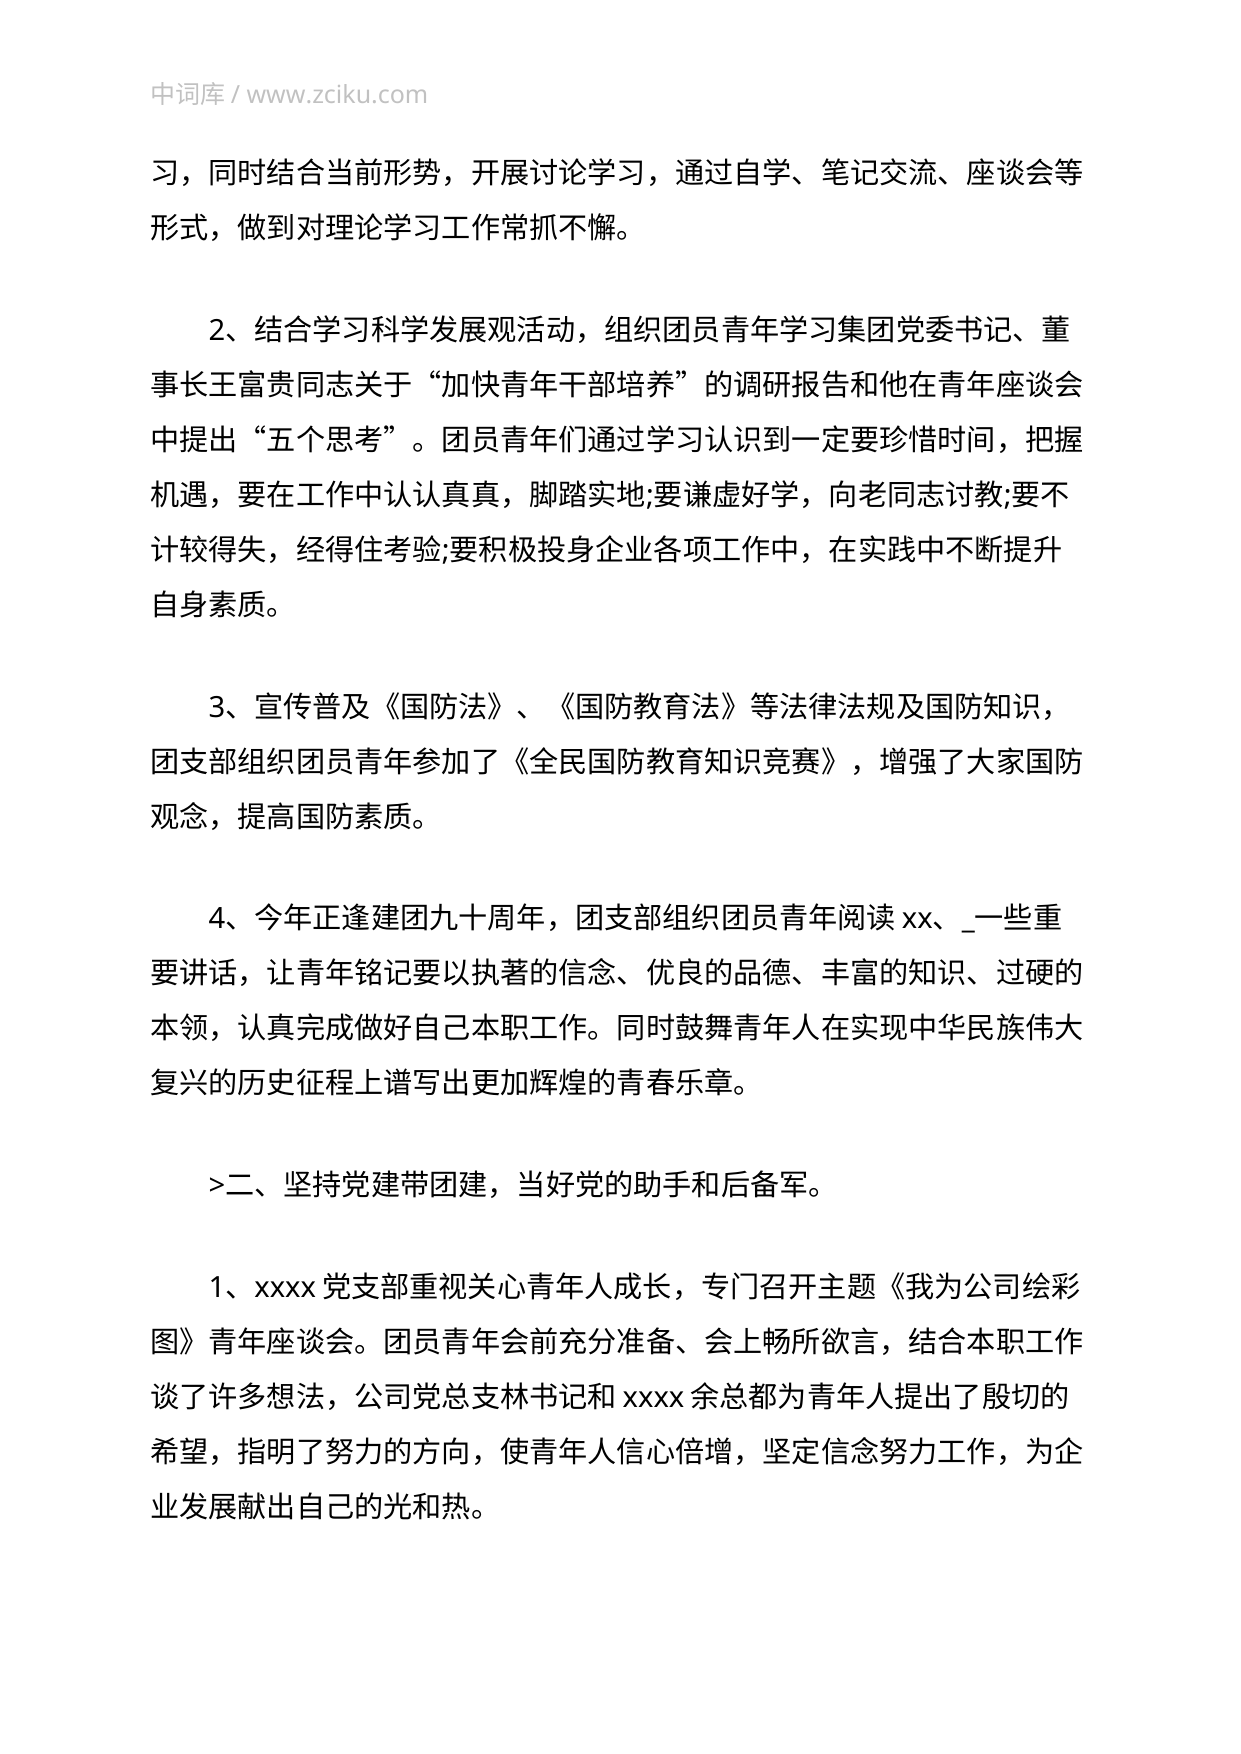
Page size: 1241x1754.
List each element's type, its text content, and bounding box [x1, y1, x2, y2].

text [150, 150, 1090, 247]
text 2、结合学习科学发展观活动，组织团员青年学习集团党委书记、董事长王富贵同志关于“加快青年干部培养”的调研报告和他在青年座谈会中提出“五个思考”。团员青年们通过学习认识到一定要珍惜时间，把握机遇，要在工作中认认真真，脚踏实地;要谦虚好学，向老同志讨教;要不计较得失，经得住考验;要积极投身企业各项工作中，在实践中不断提升自身素质。 [150, 307, 1090, 624]
text 3、宣传普及《国防法》、《国防教育法》等法律法规及国防知识，团支部组织团员青年参加了《全民国防教育知识竞赛》，增强了大家国防观念，提高国防素质。 [150, 683, 1090, 835]
text 4、今年正逢建团九十周年，团支部组织团员青年阅读xx、_一些重要讲话，让青年铭记要以执著的信念、优良的品德、丰富的知识、过硬的本领，认真完成做好自己本职工作。同时鼓舞青年人在实现中华民族伟大复兴的历史征程上谱写出更加辉煌的青春乐章。 [150, 895, 1090, 1102]
text >二、坚持党建带团建，当好党的助手和后备军。 [150, 1161, 1090, 1204]
text 1、xxxx党支部重视关心青年人成长，专门召开主题《我为公司绘彩图》青年座谈会。团员青年会前充分准备、会上畅所欲言，结合本职工作谈了许多想法，公司党总支林书记和xxxx余总都为青年人提出了殷切的希望，指明了努力的方向，使青年人信心倍增，坚定信念努力工作，为企业发展献出自己的光和热。 [150, 1263, 1090, 1526]
